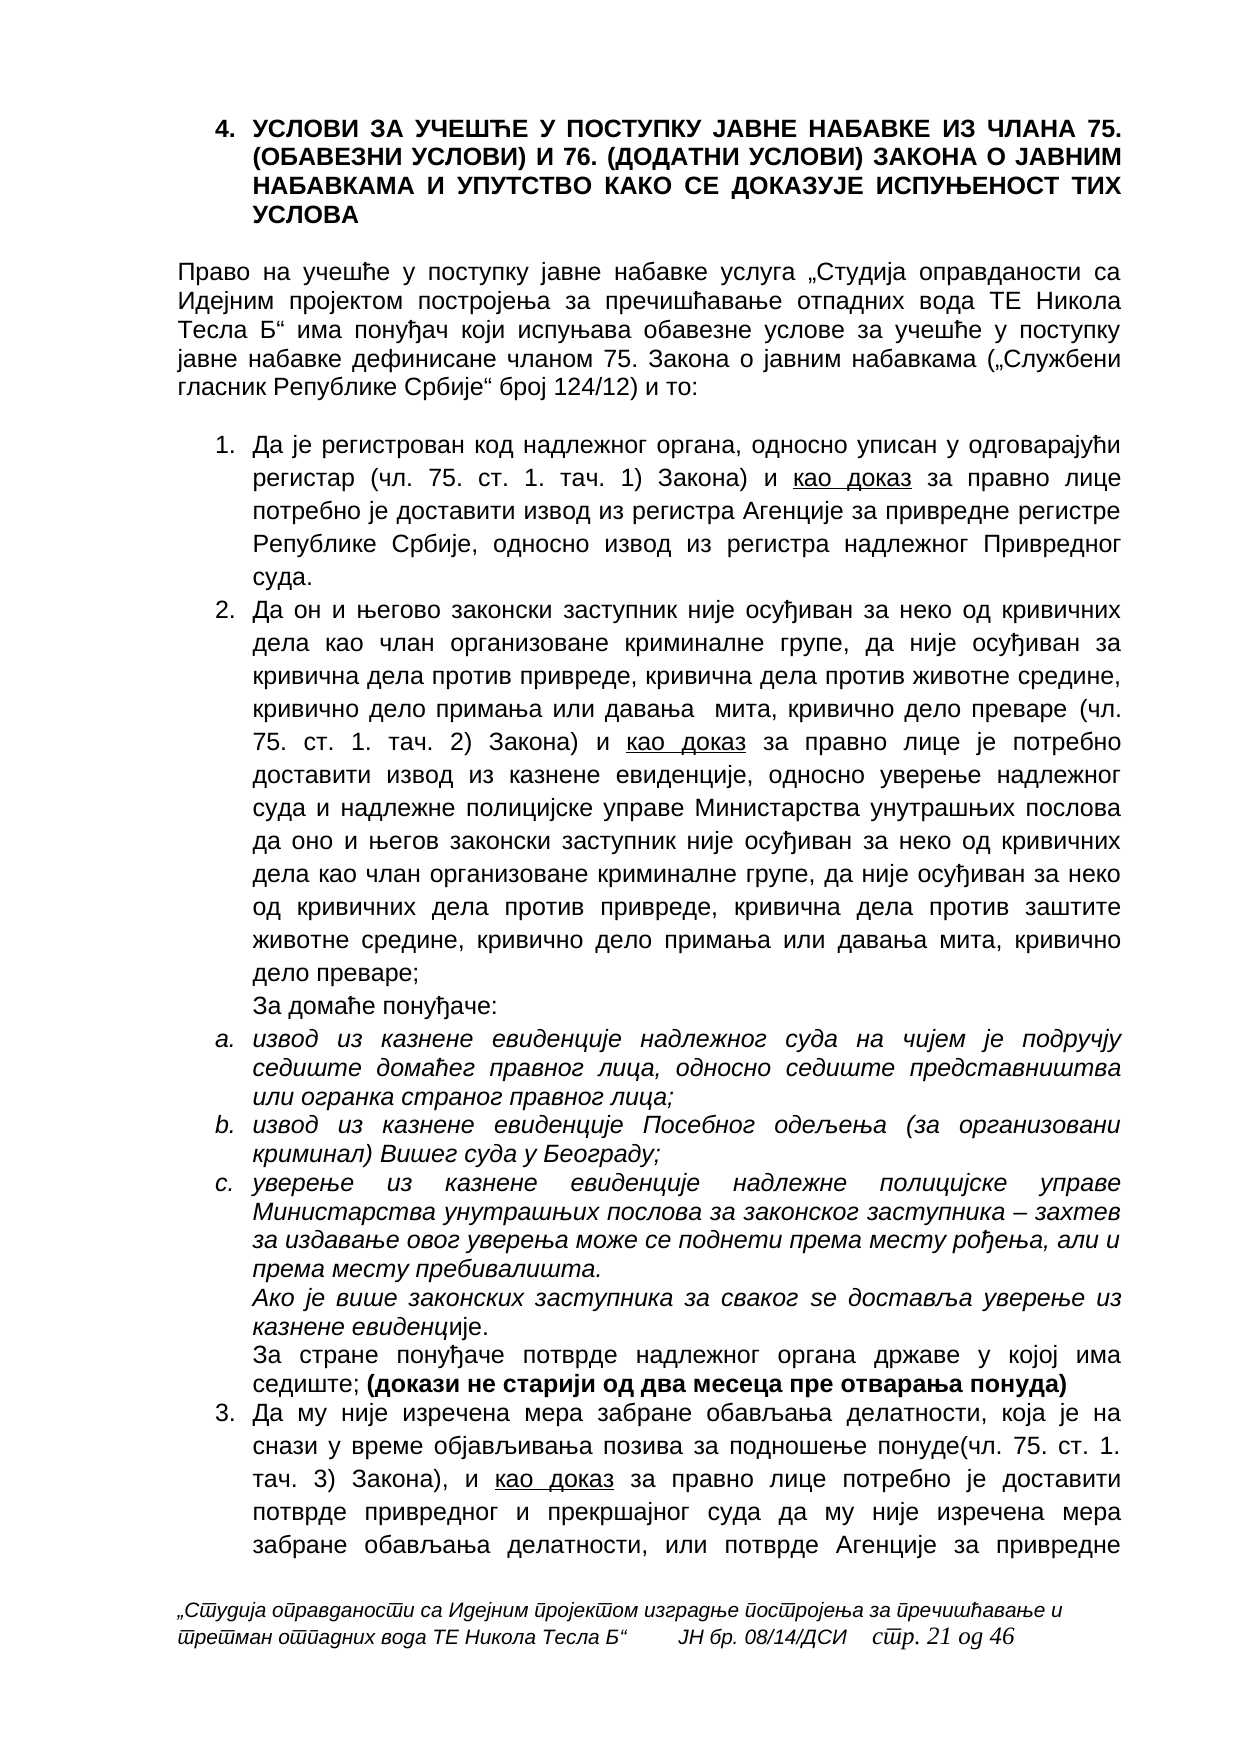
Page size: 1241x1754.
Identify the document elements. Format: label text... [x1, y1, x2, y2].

list За домаће понуђаче: [252, 991, 1122, 1020]
list Да је регистрован код надлежног органа, односно уписан у одговарајући регистар (чл. 75. ст. 1. тач. 1) Закона) и као доказ за правно лице потребно је доставити извод из регистра Агенције за привредне регистре Републике Србије, односно извод из регистра надлежног Привредног суда. [215, 430, 1122, 591]
list извод из казнене евиденције Посебног одељења (за организовани криминал) Вишег суда у Београду; [215, 1110, 1122, 1168]
list уверење из казнене евиденције надлежне полицијске управе Министарства унутрашњих послова за законског заступника – захтев за издавање овог уверења може се поднети према месту рођења, али и према месту пребивалишта. [215, 1168, 1122, 1283]
text Ако је више законских заступника за сваког se доставља уверење из казнене евиденције. [252, 1283, 1122, 1340]
list извод из казнене евиденције надлежног суда на чијем је подручју седиште домаћег правног лица, односно седиште представништва или огранка страног правног лица; [215, 1024, 1122, 1110]
list Да он и његово законски заступник није осуђиван за неко од кривичних дела као члан организоване криминалне групе, да није осуђиван за кривична дела против привреде, кривична дела против животне средине, кривично дело примања или давања мита, кривично дело преваре (чл. 75. ст. 1. тач. 2) Закона) и као доказ за правно лице је потребно доставити извод из казнене евиденције, односно уверење надлежног суда и надлежне полицијске управе Министарства унутрашњих послова да оно и његов законски заступник није осуђиван за неко од кривичних дела као члан организоване криминалне групе, да није осуђиван за неко од кривичних дела против привреде, кривична дела против заштите животне средине, кривично дело примања или давања мита, кривично дело преваре; [215, 595, 1122, 987]
subtitle УСЛОВИ ЗА УЧЕШЋЕ У ПОСТУПКУ ЈАВНЕ НАБАВКЕ ИЗ ЧЛАНА 75. (ОБАВЕЗНИ УСЛОВИ) И 76. (ДОДАТНИ УСЛОВИ) ЗАКОНА О ЈАВНИМ НАБАВКАМА И УПУТСТВО КАКО СЕ ДОКАЗУЈЕ ИСПУЊЕНОСТ ТИХ УСЛОВА [215, 113, 1122, 228]
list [215, 1398, 1122, 1559]
text Право на учешће у поступку јавне набавке услуга „Студија оправданости са Идејним пројектом постројења за пречишћавање отпадних вода ТЕ Никола Тесла Б“ има понуђач који испуњава обавезне услове за учешће у поступку јавне набавке дефинисане чланом 75. Закона о јавним набавкама („Службени гласник Републике Србије“ број 124/12) и то: [177, 257, 1122, 401]
text За стране понуђаче потврдe надлежног органа државе у којој има седиште; (докази не старији од два месеца пре отварања понуда) [252, 1340, 1122, 1398]
